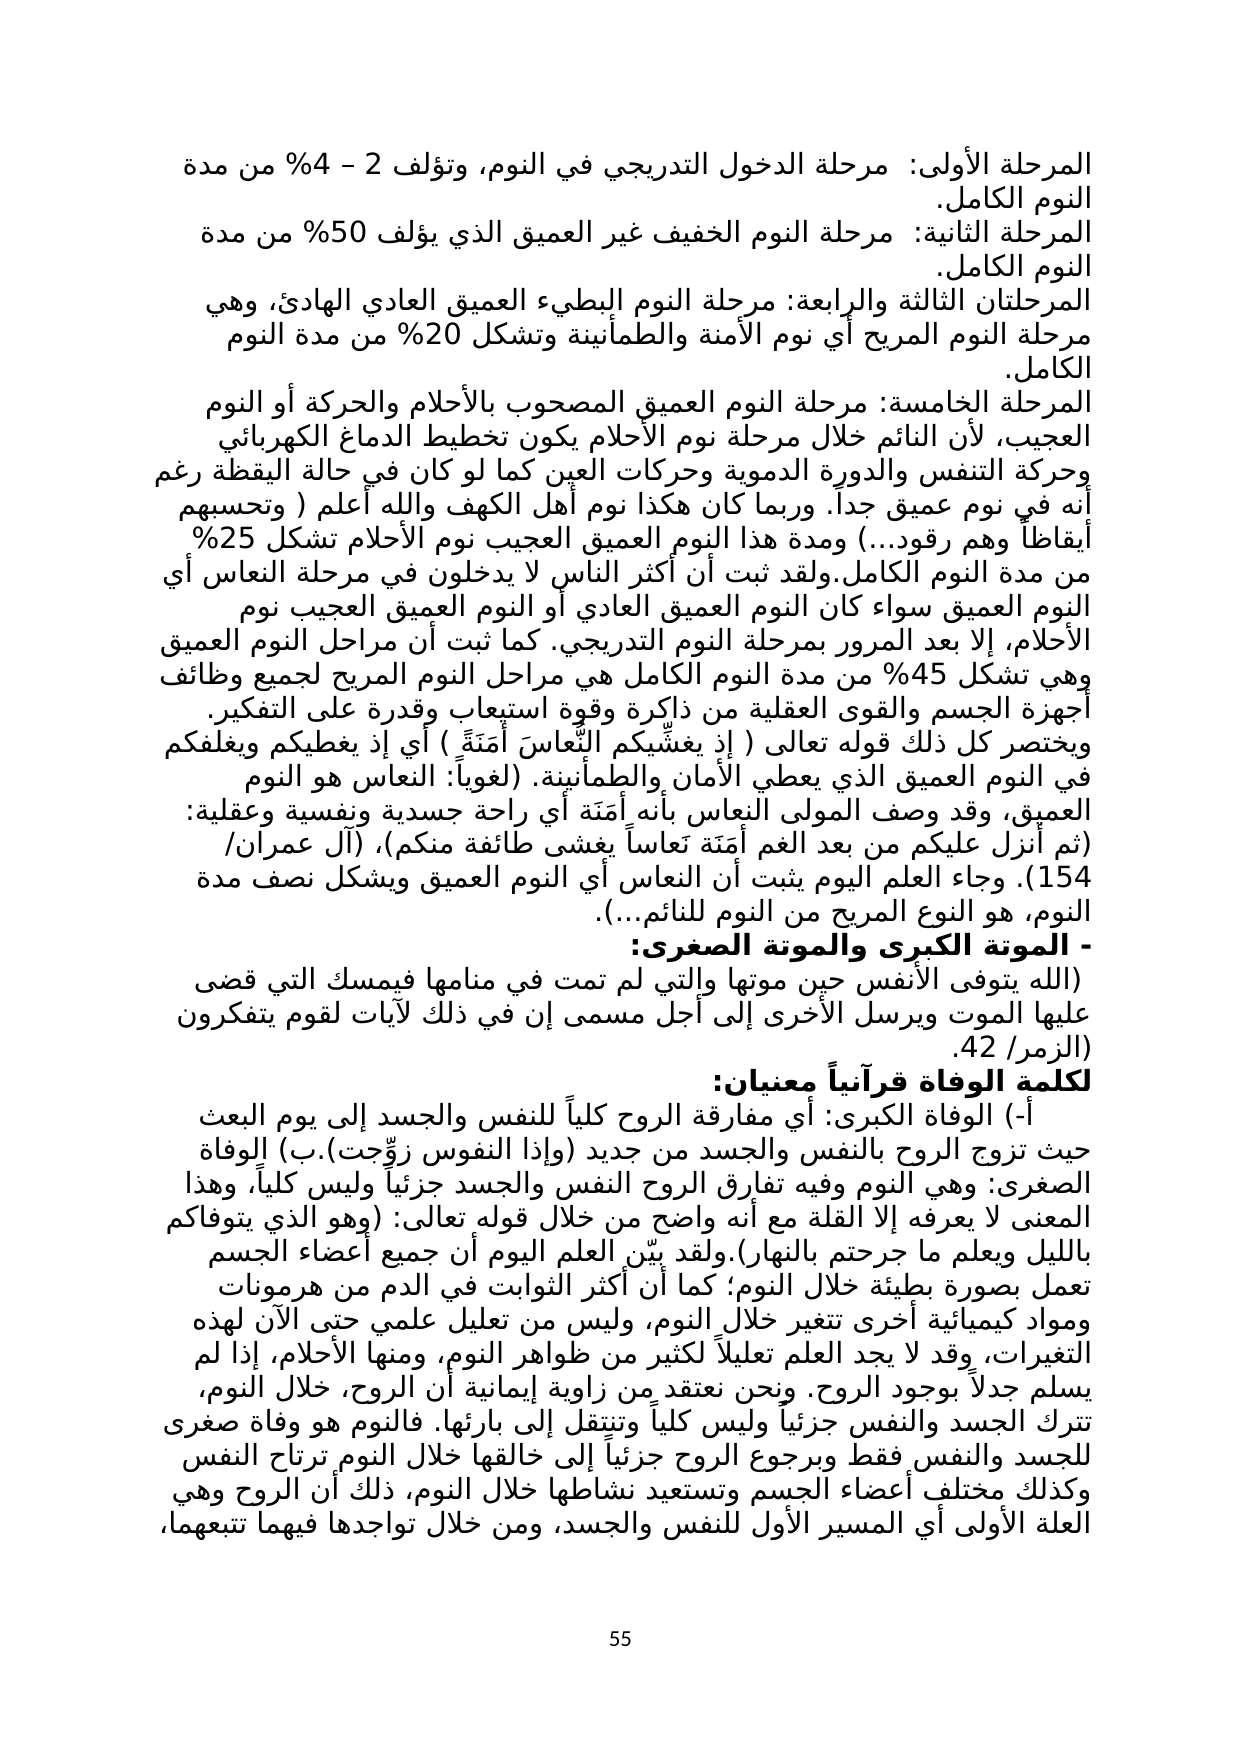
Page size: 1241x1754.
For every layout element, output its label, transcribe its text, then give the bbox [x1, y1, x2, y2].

text المرحلة الثانية: مرحلة النوم الخفيف غير العميق الذي يؤلف 50% من مدة النوم الكامل. [148, 216, 1093, 283]
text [148, 1098, 1093, 1540]
text المرحلة الأولى: مرحلة الدخول التدريجي في النوم، وتؤلف 2 – 4% من مدة النوم الكامل. [148, 148, 1093, 216]
text - الموتة الكبرى والموتة الصغرى: [148, 929, 1093, 963]
text المرحلتان الثالثة والرابعة: مرحلة النوم البطيء العميق العادي الهادئ، وهي مرحلة النوم المريح أي نوم الأمنة والطمأنينة وتشكل 20% من مدة النوم الكامل. [148, 283, 1093, 385]
text لكلمة الوفاة قرآنياً معنيان: [148, 1064, 1093, 1098]
text المرحلة الخامسة: مرحلة النوم العميق المصحوب بالأحلام والحركة أو النوم العجيب، لأن النائم خلال مرحلة نوم الأحلام يكون تخطيط الدماغ الكهربائي وحركة التنفس والدورة الدموية وحركات العين كما لو كان في حالة اليقظة رغم أنه في نوم عميق جداً. وربما كان هكذا نوم أهل الكهف والله أعلم ( وتحسبهم أيقاظاً وهم رقود...) ومدة هذا النوم العميق العجيب نوم الأحلام تشكل 25% من مدة النوم الكامل.ولقد ثبت أن أكثر الناس لا يدخلون في مرحلة النعاس أي النوم العميق سواء كان النوم العميق العادي أو النوم العميق العجيب نوم الأحلام، إلا بعد المرور بمرحلة النوم التدريجي. كما ثبت أن مراحل النوم العميق وهي تشكل 45% من مدة النوم الكامل هي مراحل النوم المريح لجميع وظائف أجهزة الجسم والقوى العقلية من ذاكرة وقوة استيعاب وقدرة على التفكير. ويختصر كل ذلك قوله تعالى ( إذ يغشِّيكم النُّعاسَ أمَنَةً ) أي إذ يغطيكم ويغلفكم في النوم العميق الذي يعطي الأمان والطمأنينة. (لغوياً: النعاس هو النوم العميق، وقد وصف المولى النعاس بأنه أمَنَة أي راحة جسدية ونفسية وعقلية: (ثم أنزل عليكم من بعد الغم أمَنَة نَعاساً يغشى طائفة منكم)، (آل عمران/ 154). وجاء العلم اليوم يثبت أن النعاس أي النوم العميق ويشكل نصف مدة النوم، هو النوع المريح من النوم للنائم...). [148, 385, 1093, 929]
text (الله يتوفى الأنفس حين موتها والتي لم تمت في منامها فيمسك التي قضى عليها الموت ويرسل الأخرى إلى أجل مسمى إن في ذلك لآيات لقوم يتفكرون (الزمر/ 42. [148, 963, 1093, 1064]
